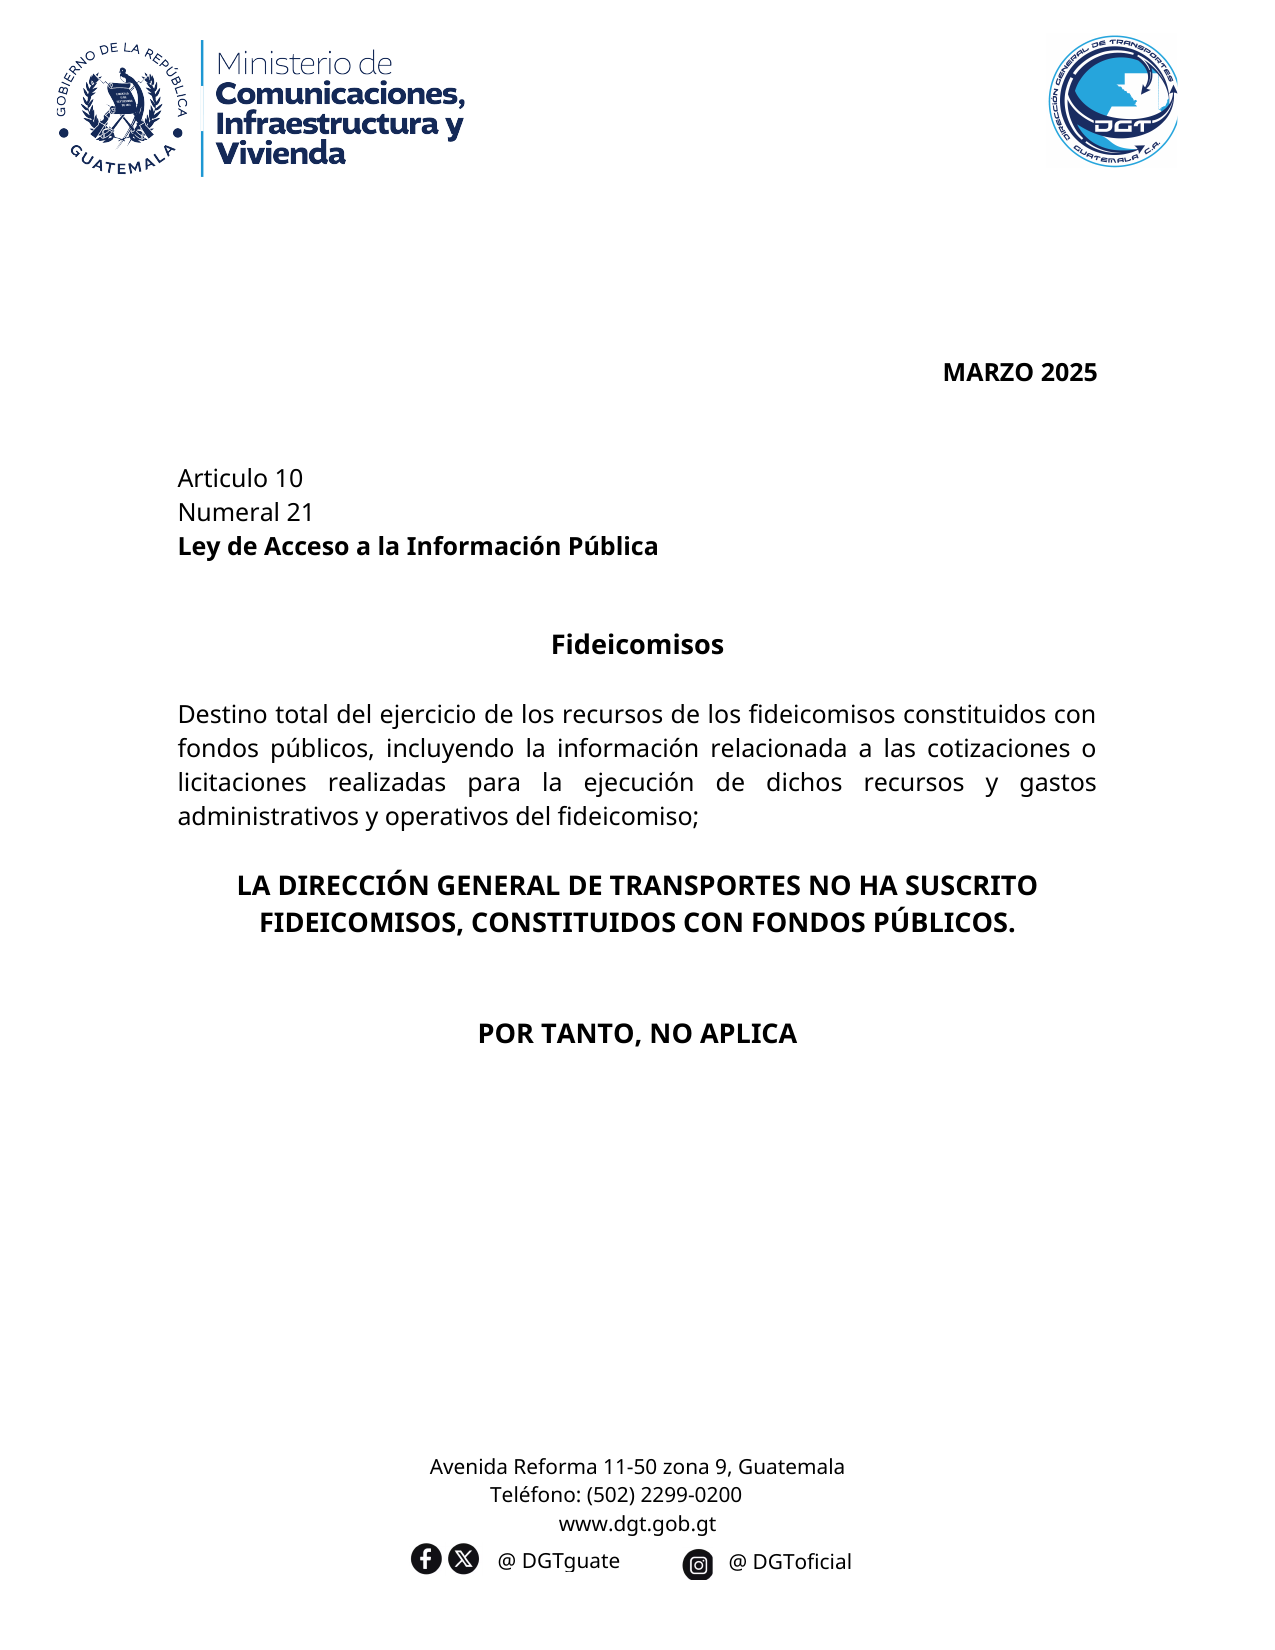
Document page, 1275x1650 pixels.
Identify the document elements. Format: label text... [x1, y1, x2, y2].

picture [56, 40, 465, 177]
picture [1046, 33, 1178, 168]
text Fideicomisos [177, 626, 1098, 662]
text MARZO 2025 [177, 354, 1098, 388]
text LA DIRECCIÓN GENERAL DE TRANSPORTES NO HA SUSCRITO FIDEICOMISOS, CONSTITUIDOS CON FONDOS PÚBLICOS. [177, 867, 1098, 941]
text POR TANTO, NO APLICA [177, 1014, 1098, 1051]
picture [409, 1542, 483, 1576]
text Destino total del ejercicio de los recursos de los fideicomisos constituidos con fondos públicos, incluyendo la información relacionada a las cotizaciones o licitaciones realizadas para la ejecución de dichos recursos y gastos administrativos y operativos del fideicomiso; [177, 696, 1098, 833]
text Numeral 21 [177, 495, 1098, 529]
text Ley de Acceso a la Información Pública [177, 529, 1098, 563]
text Articulo 10 [177, 461, 1098, 495]
picture [681, 1547, 713, 1579]
